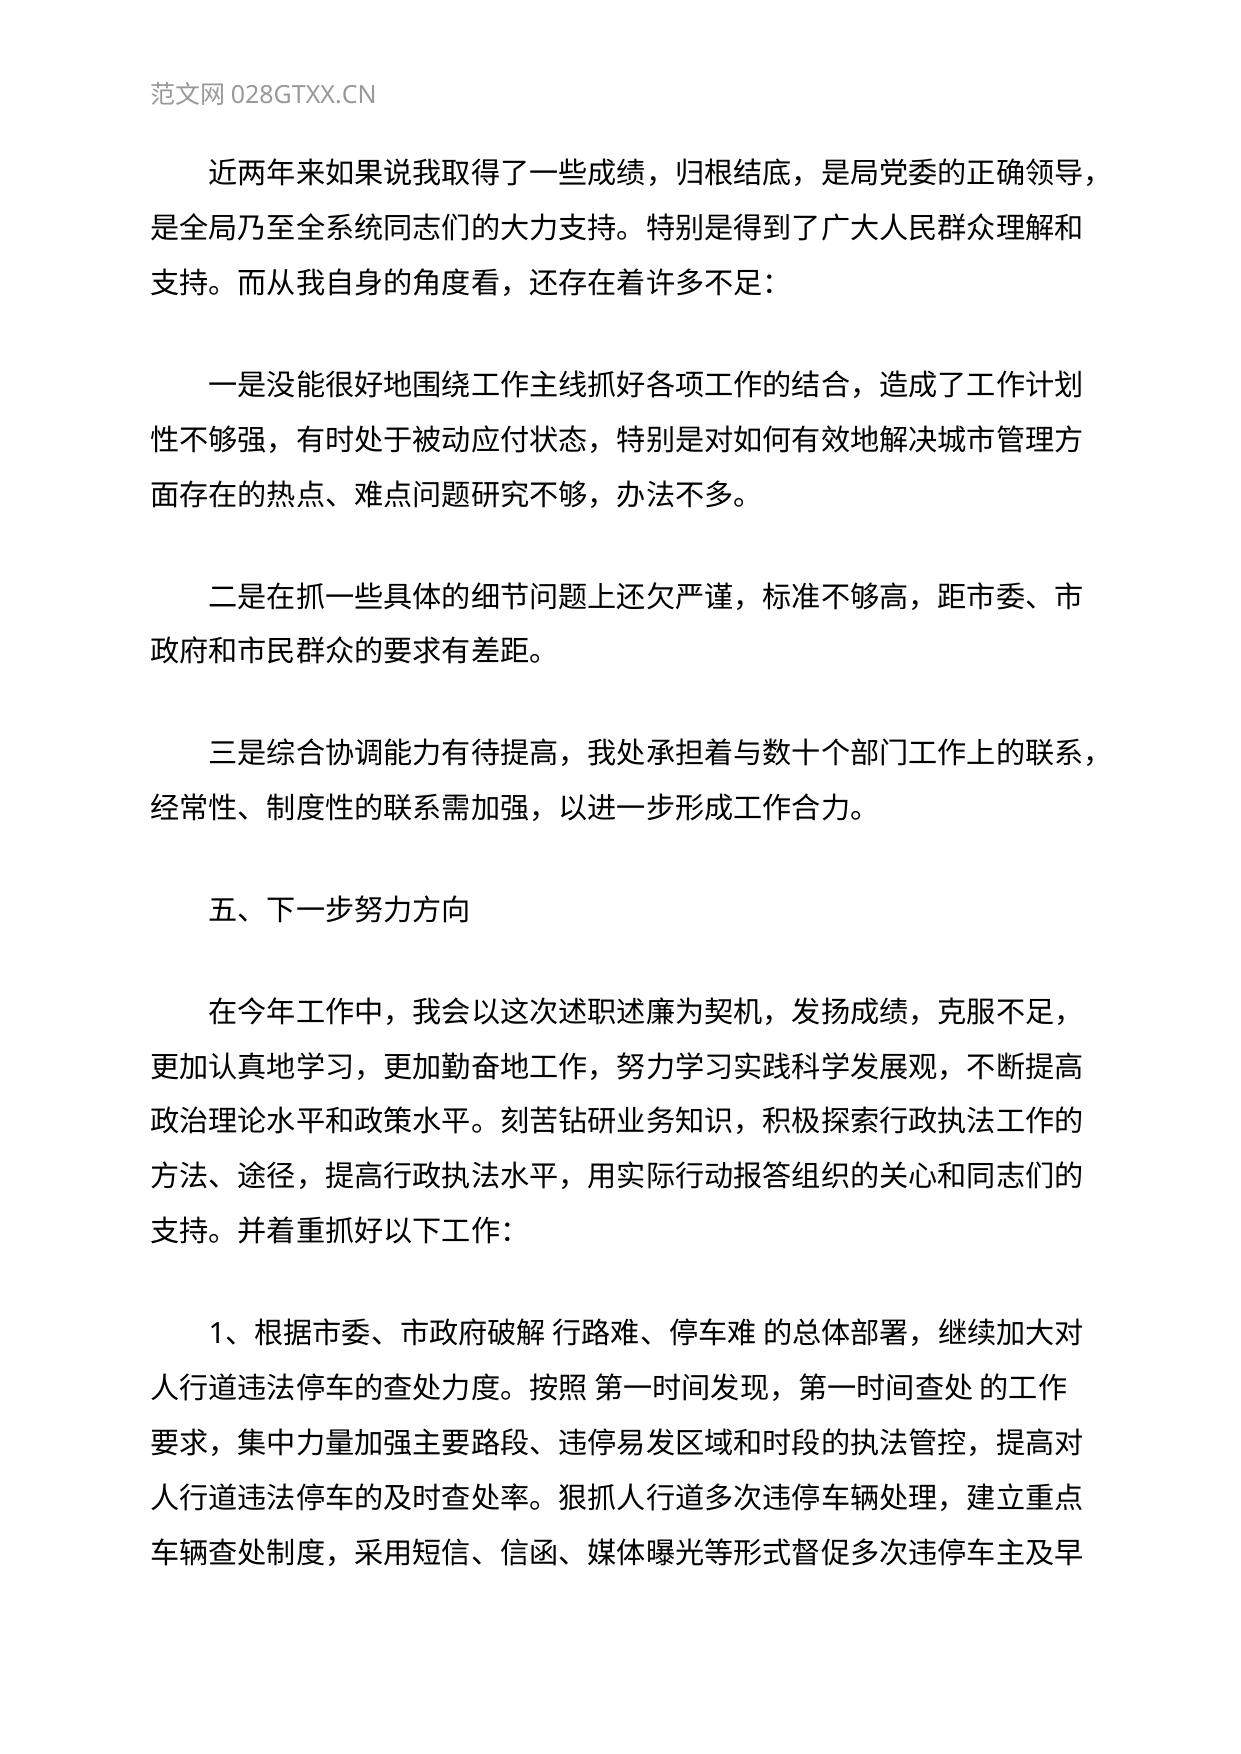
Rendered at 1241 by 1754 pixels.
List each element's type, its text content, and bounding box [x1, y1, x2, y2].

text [150, 1309, 1090, 1572]
text 二是在抓一些具体的细节问题上还欠严谨，标准不够高，距市委、市政府和市民群众的要求有差距。 [150, 573, 1090, 670]
text 五、下一步努力方向 [150, 886, 1090, 929]
text 一是没能很好地围绕工作主线抓好各项工作的结合，造成了工作计划性不够强，有时处于被动应付状态，特别是对如何有效地解决城市管理方面存在的热点、难点问题研究不够，办法不多。 [150, 362, 1090, 514]
text 三是综合协调能力有待提高，我处承担着与数十个部门工作上的联系，经常性、制度性的联系需加强，以进一步形成工作合力。 [150, 730, 1090, 827]
text 近两年来如果说我取得了一些成绩，归根结底，是局党委的正确领导，是全局乃至全系统同志们的大力支持。特别是得到了广大人民群众理解和支持。而从我自身的角度看，还存在着许多不足： [150, 150, 1090, 302]
text 在今年工作中，我会以这次述职述廉为契机，发扬成绩，克服不足，更加认真地学习，更加勤奋地工作，努力学习实践科学发展观，不断提高政治理论水平和政策水平。刻苦钻研业务知识，积极探索行政执法工作的方法、途径，提高行政执法水平，用实际行动报答组织的关心和同志们的支持。并着重抓好以下工作： [150, 988, 1090, 1250]
